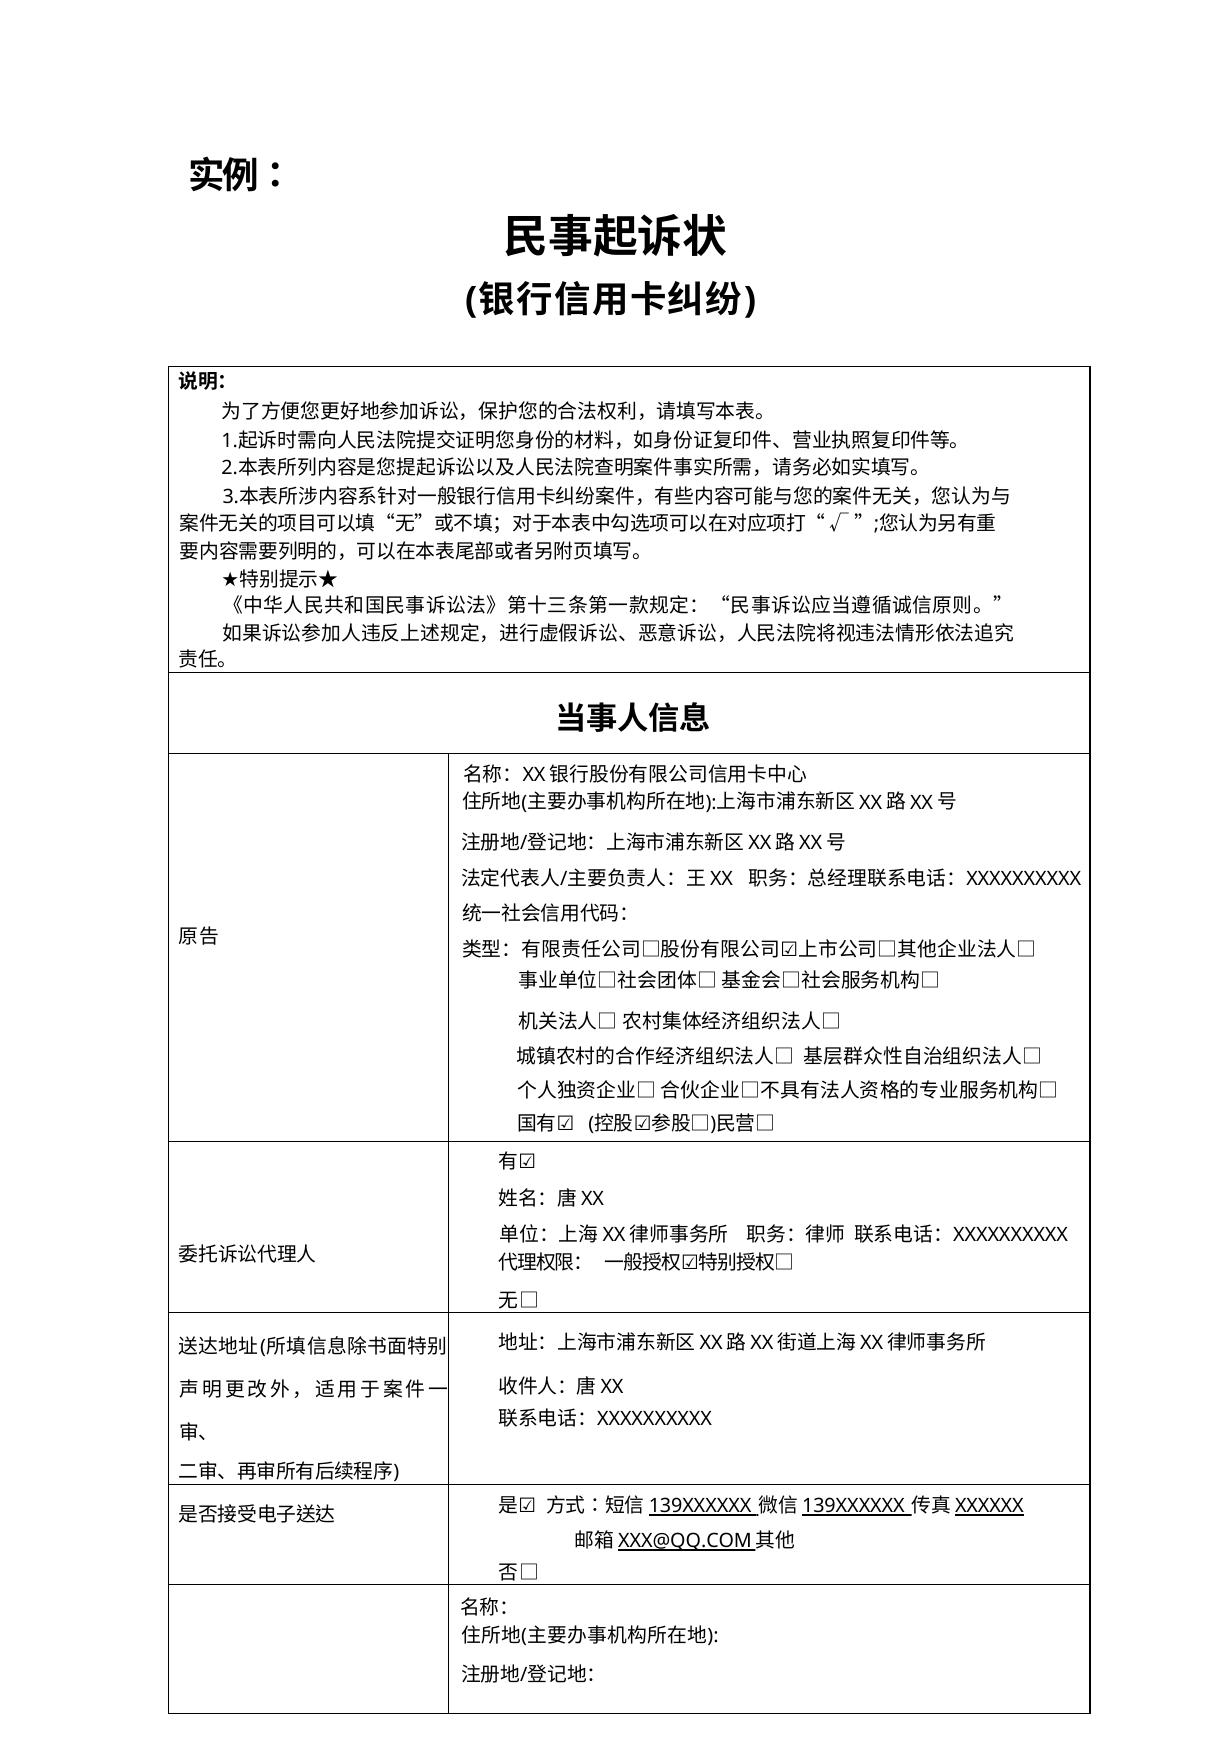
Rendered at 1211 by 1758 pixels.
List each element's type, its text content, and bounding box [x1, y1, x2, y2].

table_cell 地址：上海市浦东新区XX路XX街道上海XX律师事务所 收件人：唐XX 联系电话：XXXXXXXXXX [449, 1313, 1089, 1484]
table_cell 原告 [169, 754, 448, 1141]
table_cell 是否接受电子送达 [169, 1485, 448, 1584]
table_cell 送达地址(所填信息除书面特别 声明更改外，适用于案件一审、 二审、再审所有后续程序) [169, 1313, 448, 1484]
table_cell [169, 1585, 448, 1713]
text 实例： [188, 152, 1091, 197]
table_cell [449, 1585, 1089, 1713]
table_cell 当事人信息 [169, 673, 1089, 753]
table_cell 委托诉讼代理人 [169, 1142, 448, 1312]
table_cell 是☑ 方式：短信139XXXXXX 微信139XXXXXX 传真XXXXXX 邮箱XXX@QQ.COM其他 否□ [449, 1485, 1089, 1584]
table_header 说明： 为了方便您更好地参加诉讼，保护您的合法权利，请填写本表。 1.起诉时需向人民法院提交证明您身份的材料，如身份证复印件、营业执照复印件等。 2.本表所列内容是您提起诉讼以及人民法院查明案件事实所需，请务必如实填写。 3.本表所涉内容系针对一般银行信用卡纠纷案件，有些内容可能与您的案件无关，您认为与 案件无关的项目可以填“无”或不填；对于本表中勾选项可以在对应项打“ √ ”;您认为另有重 要内容需要列明的，可以在本表尾部或者另附页填写。 ★特别提示★ 《中华人民共和国民事诉讼法》第十三条第一款规定：“民事诉讼应当遵循诚信原则。” 如果诉讼参加人违反上述规定，进行虚假诉讼、恶意诉讼，人民法院将视违法情形依法追究 责任。 [169, 367, 1089, 672]
table_cell 有☑ 姓名：唐XX 单位：上海XX律师事务所 职务：律师 联系电话：XXXXXXXXXX 代理权限： 一般授权☑特别授权□ 无□ [449, 1142, 1089, 1312]
text 民事起诉状 [504, 208, 1091, 263]
text (银行信用卡纠纷) [465, 277, 1091, 322]
table_cell 名称：XX银行股份有限公司信用卡中心 住所地(主要办事机构所在地):上海市浦东新区XX路XX号 注册地/登记地：上海市浦东新区XX路XX号 法定代表人/主要负责人：王XX 职务：总经理联系电话：XXXXXXXXXX 统一社会信用代码： 类型：有限责任公司□股份有限公司☑上市公司□其他企业法人□ 事业单位□社会团体□ 基金会□社会服务机构□ 机关法人□ 农村集体经济组织法人□ 城镇农村的合作经济组织法人□ 基层群众性自治组织法人□ 个人独资企业□ 合伙企业□不具有法人资格的专业服务机构□ 国有☑ (控股☑参股□)民营□ [449, 754, 1089, 1141]
